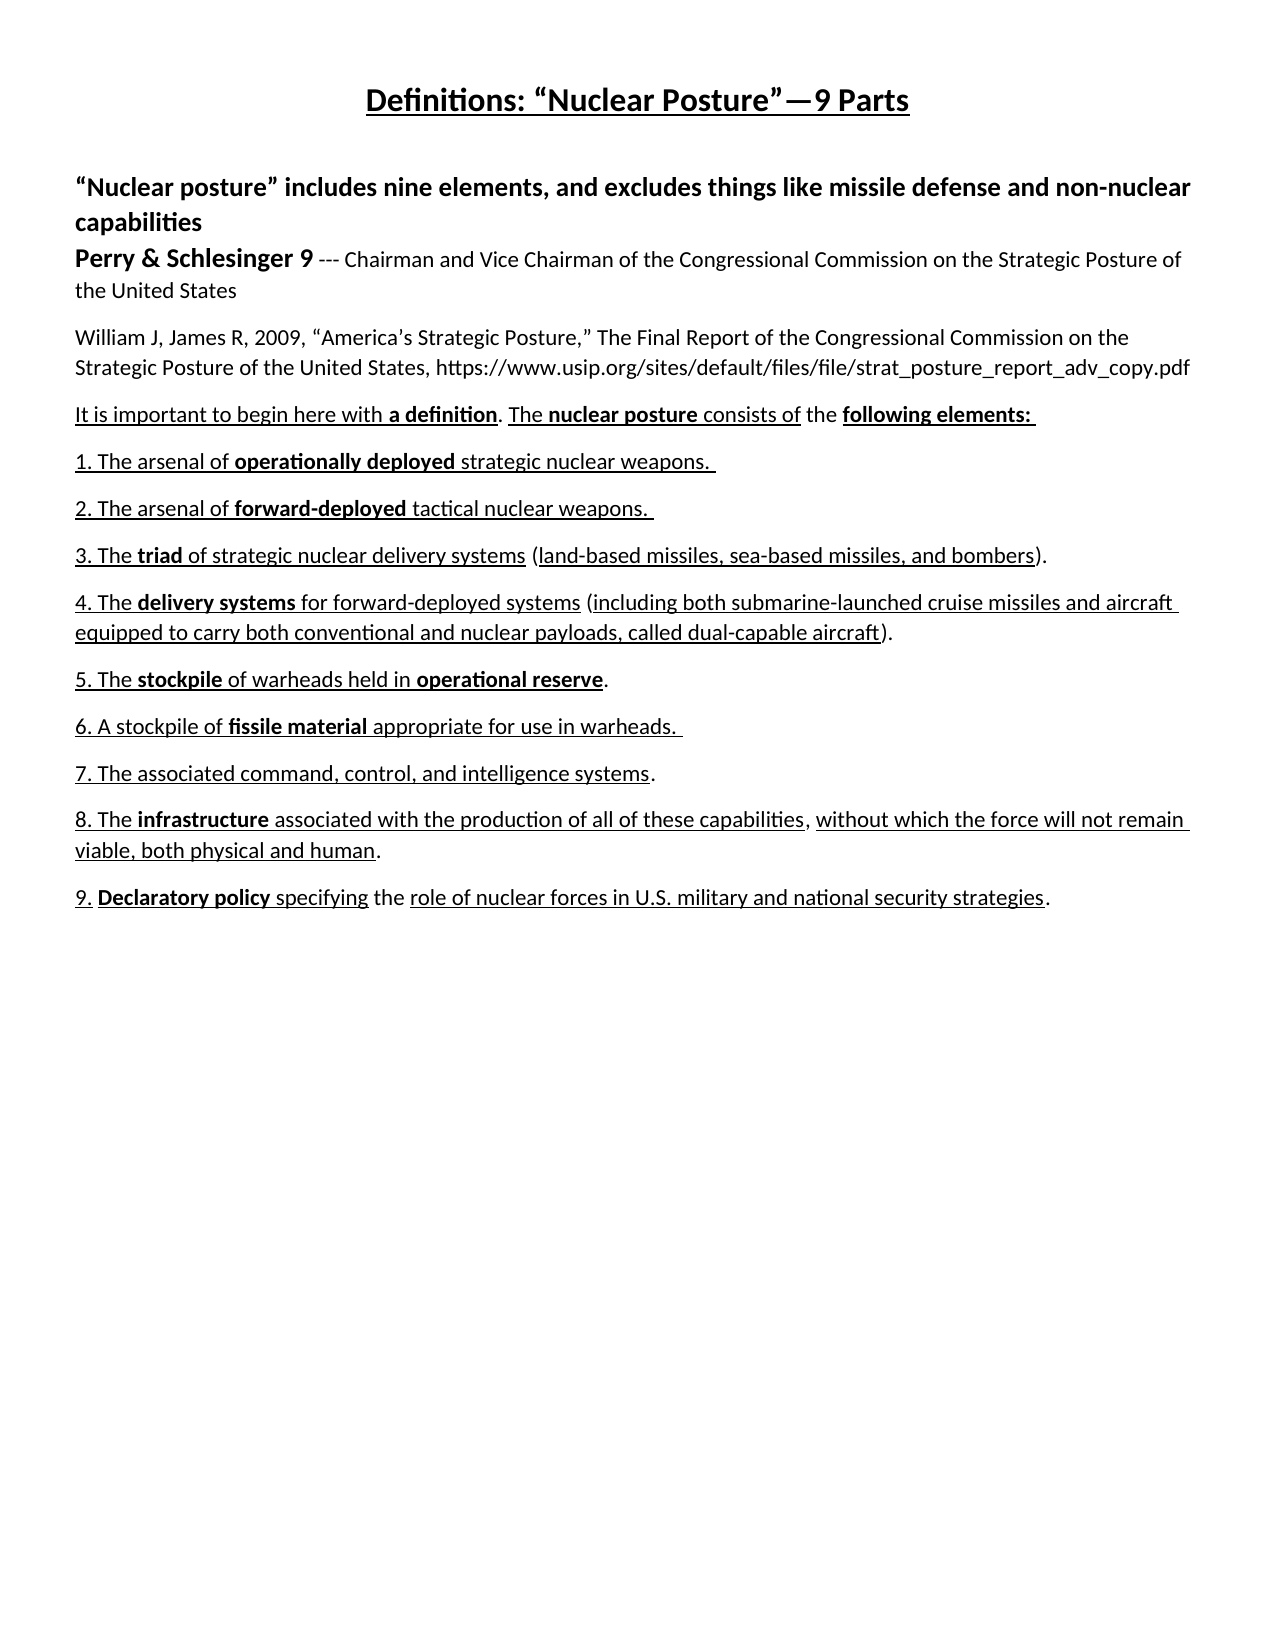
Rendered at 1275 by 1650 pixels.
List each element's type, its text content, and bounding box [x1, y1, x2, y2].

text 4. The delivery systems for forward-deployed systems (including both submarine-launched cruise missiles and aircraft equipped to carry both conventional and nuclear payloads, called dual-capable aircraft). [75, 588, 1200, 646]
text 3. The triad of strategic nuclear delivery systems (land-based missiles, sea-based missiles, and bombers). [75, 541, 1200, 569]
text 5. The stockpile of warheads held in operational reserve. [75, 665, 1200, 693]
text 7. The associated command, control, and intelligence systems. [75, 759, 1200, 787]
text 9. Declaratory policy specifying the role of nuclear forces in U.S. military and national security strategies. [75, 883, 1200, 911]
subtitle Definitions: “Nuclear Posture”—9 Parts [75, 79, 1200, 120]
text It is important to begin here with a definition. The nuclear posture consists of the following elements: [75, 400, 1200, 428]
text 1. The arsenal of operationally deployed strategic nuclear weapons. [75, 447, 1200, 475]
text 8. The infrastructure associated with the production of all of these capabilities, without which the force will not remain viable, both physical and human. [75, 806, 1200, 864]
text 2. The arsenal of forward-deployed tactical nuclear weapons. [75, 494, 1200, 522]
text 6. A stockpile of fissile material appropriate for use in warheads. [75, 712, 1200, 740]
text William J, James R, 2009, “America’s Strategic Posture,” The Final Report of the Congressional Commission on the Strategic Posture of the United States, https://www.usip.org/sites/default/files/file/strat_posture_report_adv_copy.pdf [75, 323, 1200, 382]
text Perry & Schlesinger 9 --- Chairman and Vice Chairman of the Congressional Commission on the Strategic Posture of the United States [75, 241, 1200, 304]
subtitle “Nuclear posture” includes nine elements, and excludes things like missile defense and non-nuclear capabilities [75, 170, 1200, 239]
